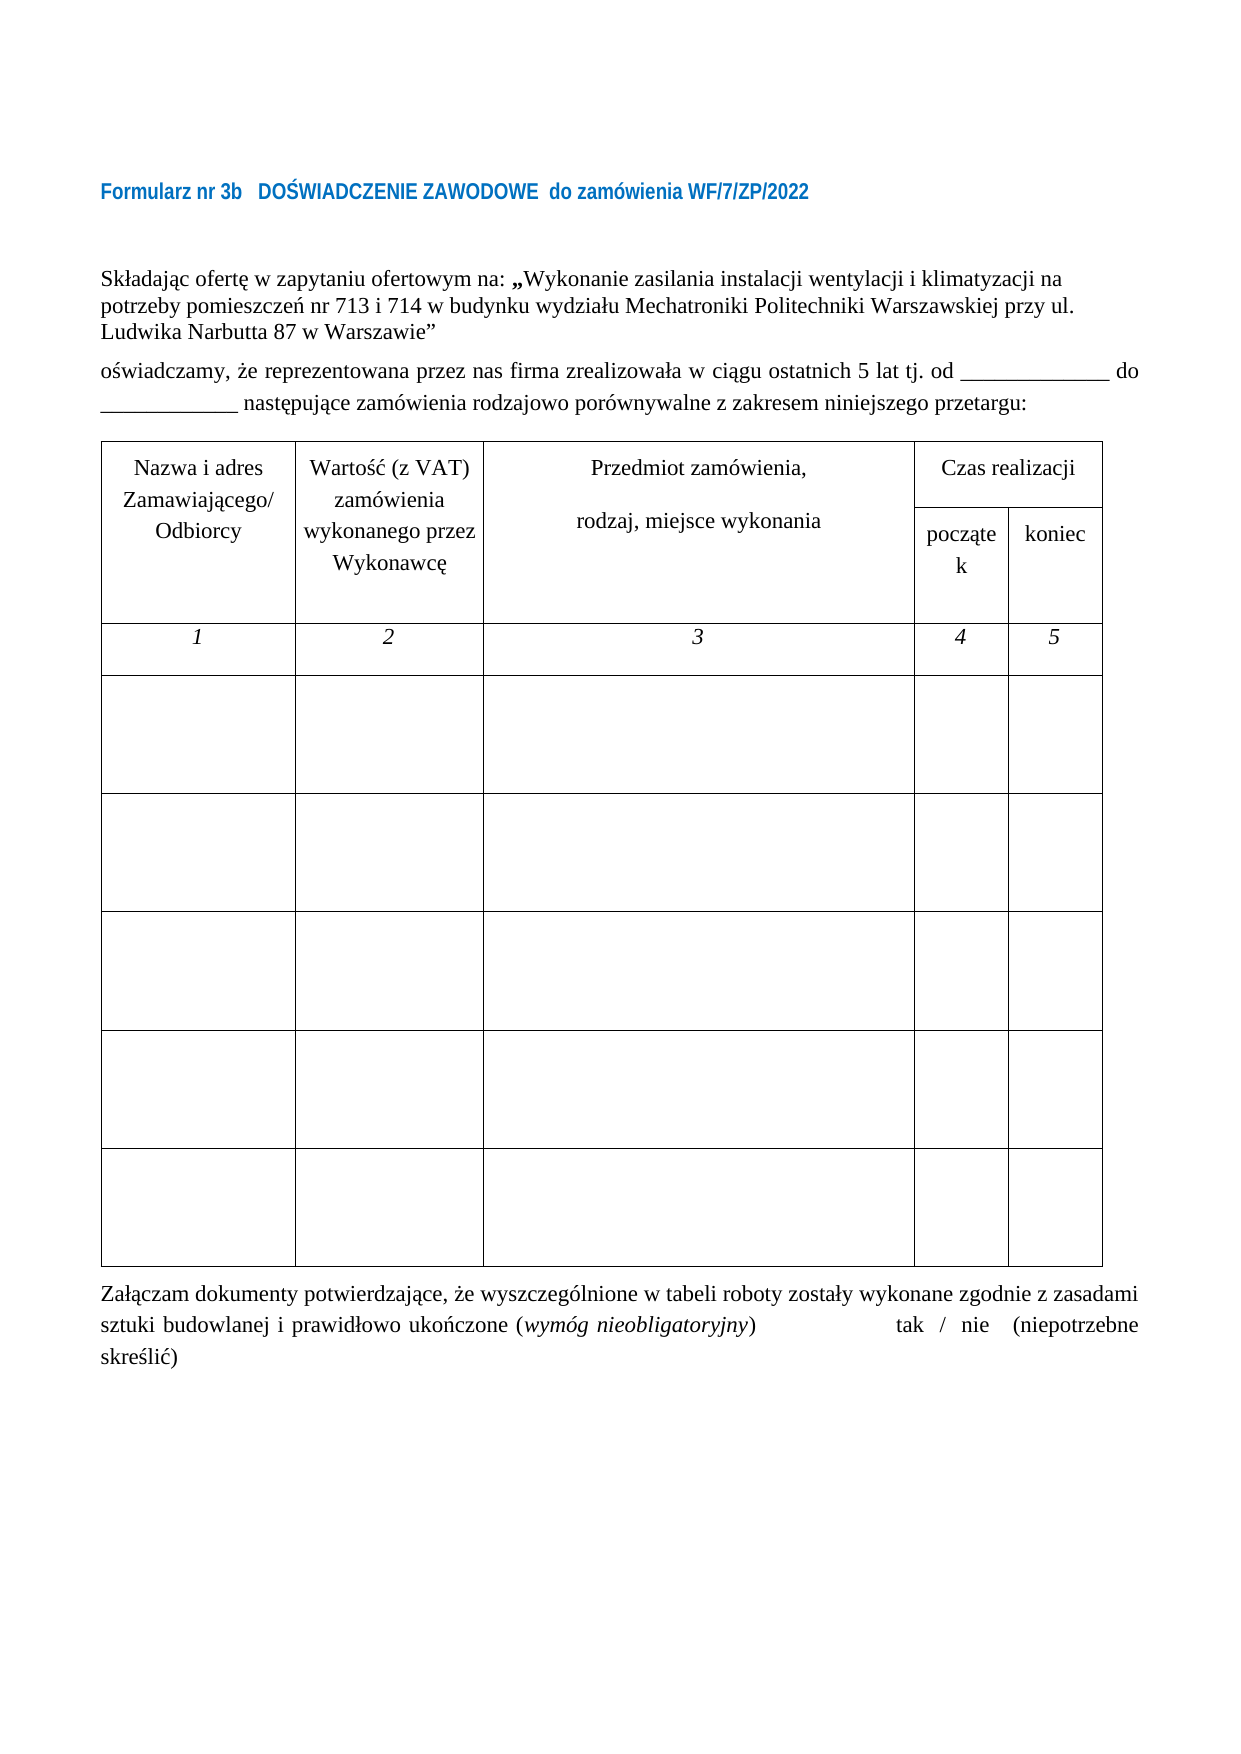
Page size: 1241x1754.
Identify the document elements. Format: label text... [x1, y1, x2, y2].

table_cell [102, 1149, 295, 1266]
text Załączam dokumenty potwierdzające, że wyszczególnione w tabeli roboty zostały wykonane zgodnie z zasadami sztuki budowlanej i prawidłowo ukończone (wymóg nieobligatoryjny) tak / nie (niepotrzebne skreślić) [100, 1280, 1140, 1369]
table_cell [915, 794, 1008, 911]
table_cell [1009, 912, 1102, 1029]
table_cell [915, 1031, 1008, 1148]
table_cell [915, 1149, 1008, 1266]
table_cell [484, 1031, 914, 1148]
table_cell [102, 794, 295, 911]
table_cell [484, 1149, 914, 1266]
table_cell [484, 676, 914, 793]
table_cell 2 [296, 624, 483, 674]
table_cell [296, 1031, 483, 1148]
table_cell [1009, 676, 1102, 793]
table_cell [1009, 1031, 1102, 1148]
table_cell [1009, 1149, 1102, 1266]
text Składając ofertę w zapytaniu ofertowym na: „Wykonanie zasilania instalacji wentylacji i klimatyzacji na potrzeby pomieszczeń nr 713 i 714 w budynku wydziału Mechatroniki Politechniki Warszawskiej przy ul. Ludwika Narbutta 87 w Warszawie” [100, 265, 1140, 344]
table_cell [1009, 794, 1102, 911]
table_cell [102, 676, 295, 793]
table_header Wartość (z VAT) zamówienia wykonanego przez Wykonawcę [296, 442, 483, 622]
table_cell [915, 912, 1008, 1029]
table_cell [102, 912, 295, 1029]
table_header Nazwa i adres Zamawiającego/ Odbiorcy [102, 442, 295, 622]
table_cell 1 [102, 624, 295, 674]
table_cell początek [915, 508, 1008, 622]
table_cell [484, 794, 914, 911]
table_cell [484, 912, 914, 1029]
table_cell 4 [915, 624, 1008, 674]
text oświadczamy, że reprezentowana przez nas firma zrealizowała w ciągu ostatnich 5 lat tj. od _____________ do ____________ następujące zamówienia rodzajowo porównywalne z zakresem niniejszego przetargu: [100, 357, 1140, 415]
table_header Czas realizacji [915, 442, 1102, 507]
table_cell 3 [484, 624, 914, 674]
table_cell 5 [1009, 624, 1102, 674]
table_cell [296, 1149, 483, 1266]
table_cell koniec [1009, 508, 1102, 622]
text Formularz nr 3b DOŚWIADCZENIE ZAWODOWE do zamówienia WF/7/ZP/2022 [100, 178, 1140, 204]
table_cell [296, 676, 483, 793]
table_header Przedmiot zamówienia, rodzaj, miejsce wykonania [484, 442, 914, 622]
table_cell [102, 1031, 295, 1148]
table_cell [296, 912, 483, 1029]
table_cell [915, 676, 1008, 793]
table_cell [296, 794, 483, 911]
